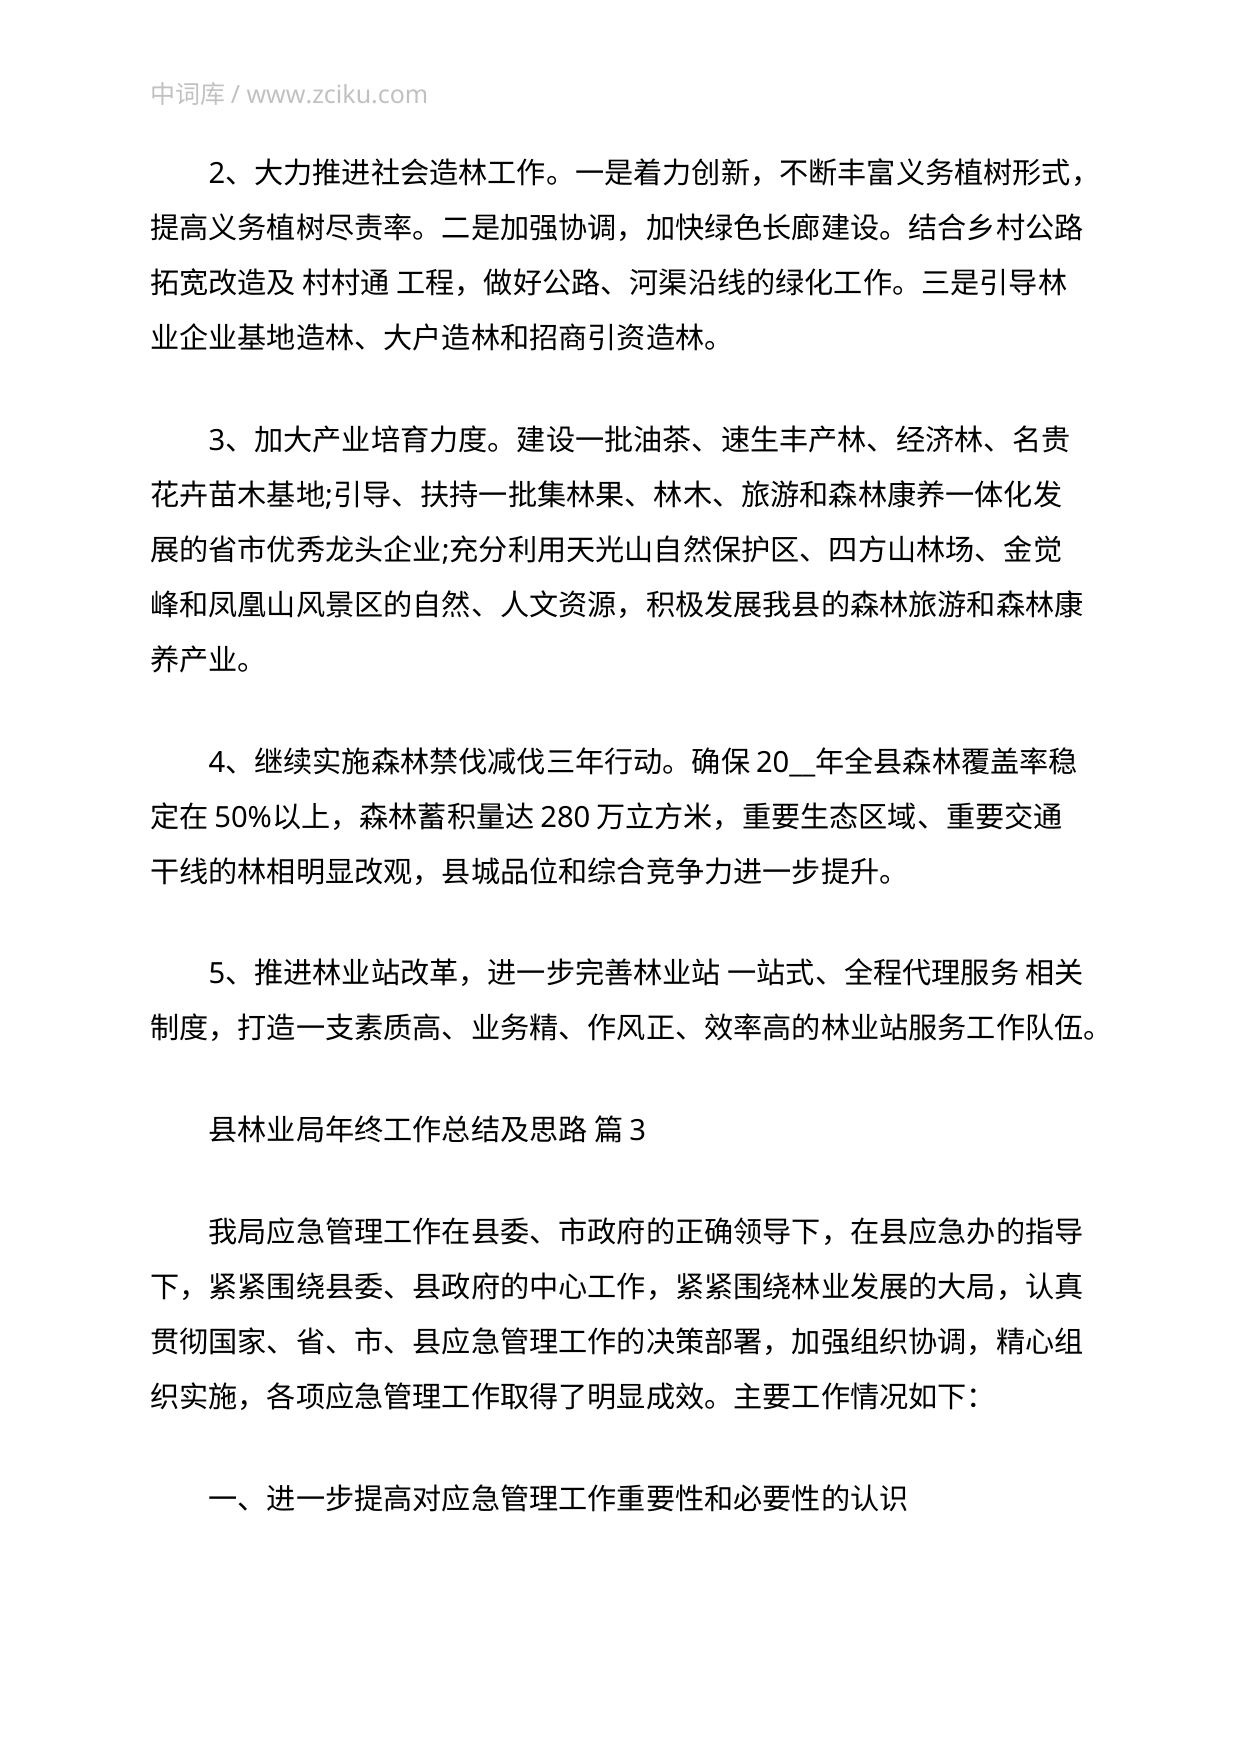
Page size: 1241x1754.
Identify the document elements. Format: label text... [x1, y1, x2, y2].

text 5、推进林业站改革，进一步完善林业站 一站式、全程代理服务 相关制度，打造一支素质高、业务精、作风正、效率高的林业站服务工作队伍。 [150, 950, 1090, 1047]
text 一、进一步提高对应急管理工作重要性和必要性的认识 [150, 1475, 1090, 1517]
text 2、大力推进社会造林工作。一是着力创新，不断丰富义务植树形式，提高义务植树尽责率。二是加强协调，加快绿色长廊建设。结合乡村公路拓宽改造及 村村通 工程，做好公路、河渠沿线的绿化工作。三是引导林业企业基地造林、大户造林和招商引资造林。 [150, 150, 1090, 357]
text 4、继续实施森林禁伐减伐三年行动。确保20__年全县森林覆盖率稳定在50%以上，森林蓄积量达280万立方米，重要生态区域、重要交通干线的林相明显改观，县城品位和综合竞争力进一步提升。 [150, 738, 1090, 891]
text 3、加大产业培育力度。建设一批油茶、速生丰产林、经济林、名贵花卉苗木基地;引导、扶持一批集林果、林木、旅游和森林康养一体化发展的省市优秀龙头企业;充分利用天光山自然保护区、四方山林场、金觉峰和凤凰山风景区的自然、人文资源，积极发展我县的森林旅游和森林康养产业。 [150, 417, 1090, 679]
text 我局应急管理工作在县委、市政府的正确领导下，在县应急办的指导下，紧紧围绕县委、县政府的中心工作，紧紧围绕林业发展的大局，认真贯彻国家、省、市、县应急管理工作的决策部署，加强组织协调，精心组织实施，各项应急管理工作取得了明显成效。主要工作情况如下： [150, 1209, 1090, 1416]
text 县林业局年终工作总结及思路 篇3 [150, 1107, 1090, 1149]
